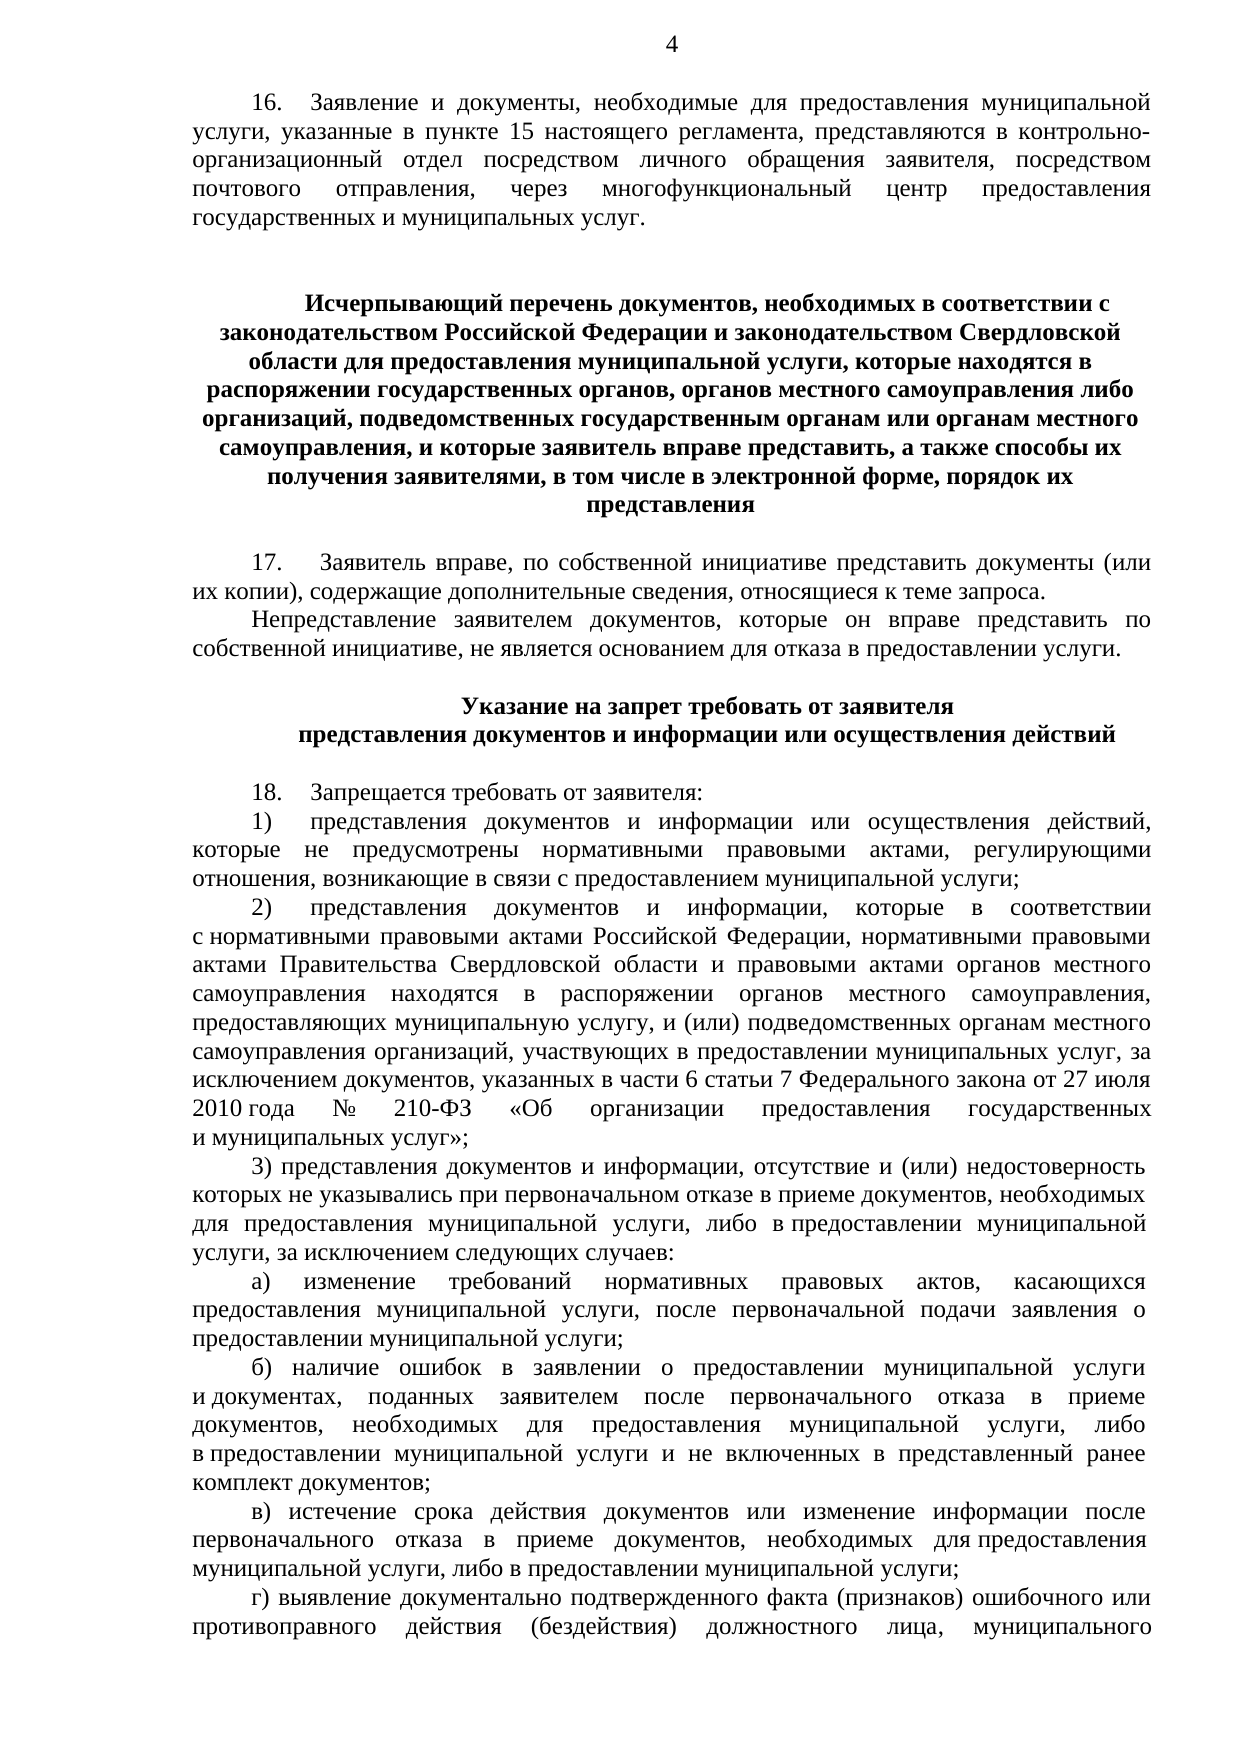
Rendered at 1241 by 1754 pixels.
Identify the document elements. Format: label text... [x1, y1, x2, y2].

list Заявитель вправе, по собственной инициативе представить документы (или их копии), содержащие дополнительные сведения, относящиеся к теме запроса. [192, 547, 1152, 604]
list Непредставление заявителем документов, которые он вправе представить по собственной инициативе, не является основанием для отказа в предоставлении услуги. [192, 604, 1152, 662]
text Указание на запрет требовать от заявителя [192, 691, 1149, 719]
list представления документов и информации, которые в соответствии с нормативными правовыми актами Российской Федерации, нормативными правовыми актами Правительства Свердловской области и правовыми актами органов местного самоуправления находятся в распоряжении органов местного самоуправления, предоставляющих муниципальную услугу, и (или) подведомственных органам местного самоуправления организаций, участвующих в предоставлении муниципальных услуг, за исключением документов, указанных в части 6 статьи 7 Федерального закона от 27 июля 2010 года № 210-ФЗ «Об организации предоставления государственных и муниципальных услуг»; [192, 892, 1152, 1151]
text Исчерпывающий перечень документов, необходимых в соответствии с законодательством Российской Федерации и законодательством Свердловской области для предоставления муниципальной услуги, которые находятся в распоряжении государственных органов, органов местного самоуправления либо организаций, подведомственных государственным органам или органам местного самоуправления, и которые заявитель вправе представить, а также способы их получения заявителями, в том числе в электронной форме, порядок их представления [192, 288, 1149, 518]
list Запрещается требовать от заявителя: [192, 777, 1152, 806]
list а) изменение требований нормативных правовых актов, касающихся предоставления муниципальной услуги, после первоначальной подачи заявления о предоставлении муниципальной услуги; [192, 1266, 1147, 1352]
list 3) представления документов и информации, отсутствие и (или) недостоверность которых не указывались при первоначальном отказе в приеме документов, необходимых для предоставления муниципальной услуги, либо в предоставлении муниципальной услуги, за исключением следующих случаев: [192, 1151, 1147, 1266]
list Заявление и документы, необходимые для предоставления муниципальной услуги, указанные в пункте 15 настоящего регламента, представляются в контрольно-организационный отдел посредством личного обращения заявителя, посредством почтового отправления, через многофункциональный центр предоставления государственных и муниципальных услуг. [192, 87, 1152, 231]
list представления документов и информации или осуществления действий, которые не предусмотрены нормативными правовыми актами, регулирующими отношения, возникающие в связи с предоставлением муниципальной услуги; [192, 806, 1152, 892]
list в) истечение срока действия документов или изменение информации после первоначального отказа в приеме документов, необходимых для предоставления муниципальной услуги, либо в предоставлении муниципальной услуги; [192, 1496, 1147, 1582]
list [192, 1582, 1152, 1639]
list б) наличие ошибок в заявлении о предоставлении муниципальной услуги и документах, поданных заявителем после первоначального отказа в приеме документов, необходимых для предоставления муниципальной услуги, либо в предоставлении муниципальной услуги и не включенных в представленный ранее комплект документов; [192, 1352, 1147, 1496]
text представления документов и информации или осуществления действий [192, 719, 1149, 748]
